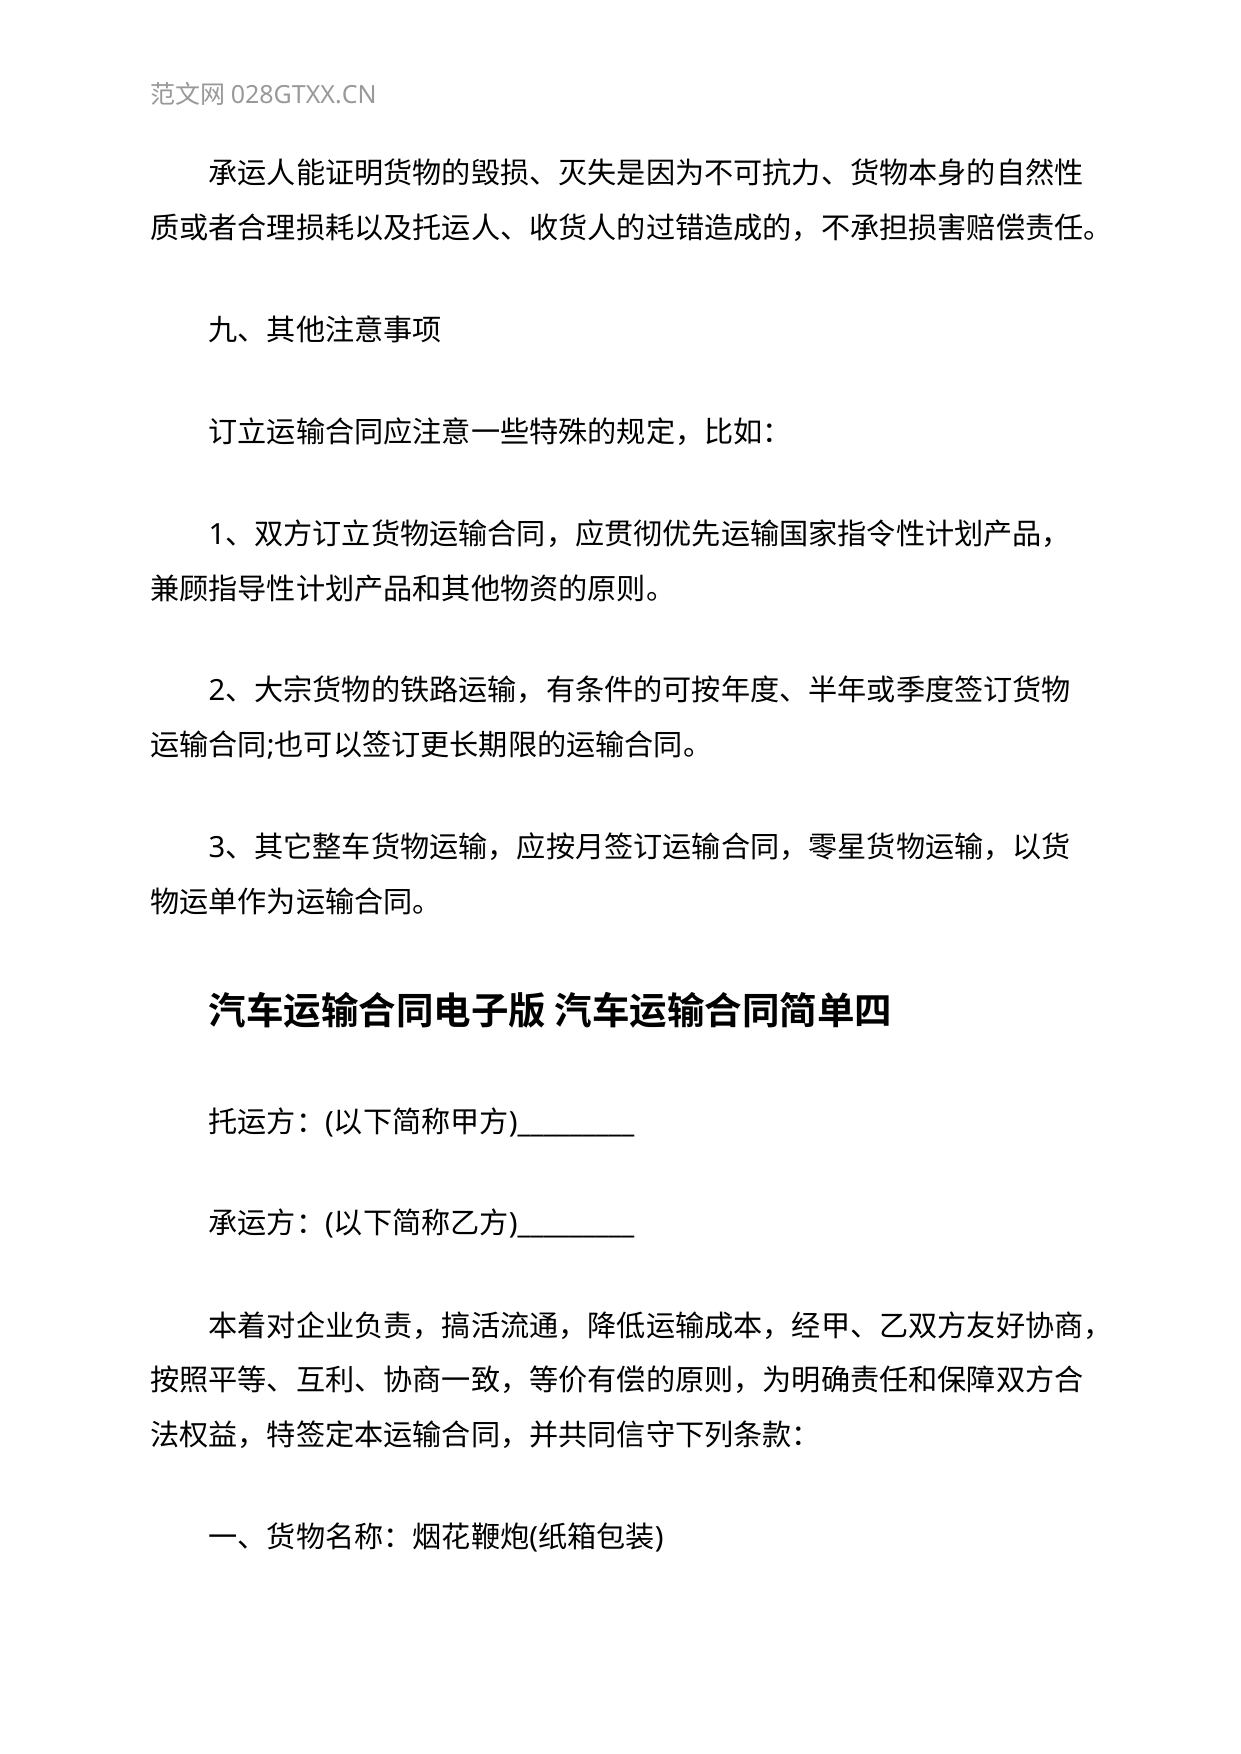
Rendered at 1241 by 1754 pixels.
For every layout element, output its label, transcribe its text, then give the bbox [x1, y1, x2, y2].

text 汽车运输合同电子版 汽车运输合同简单四 [150, 981, 1090, 1035]
text 托运方：(以下简称甲方)_________ [150, 1098, 1090, 1141]
text 1、双方订立货物运输合同，应贯彻优先运输国家指令性计划产品，兼顾指导性计划产品和其他物资的原则。 [150, 510, 1090, 607]
text 2、大宗货物的铁路运输，有条件的可按年度、半年或季度签订货物运输合同;也可以签订更长期限的运输合同。 [150, 667, 1090, 764]
text 订立运输合同应注意一些特殊的规定，比如： [150, 408, 1090, 451]
text 九、其他注意事项 [150, 307, 1090, 349]
text 3、其它整车货物运输，应按月签订运输合同，零星货物运输，以货物运单作为运输合同。 [150, 824, 1090, 921]
text 一、货物名称：烟花鞭炮(纸箱包装) [150, 1514, 1090, 1556]
text 承运人能证明货物的毁损、灭失是因为不可抗力、货物本身的自然性质或者合理损耗以及托运人、收货人的过错造成的，不承担损害赔偿责任。 [150, 150, 1090, 247]
text 本着对企业负责，搞活流通，降低运输成本，经甲、乙双方友好协商，按照平等、互利、协商一致，等价有偿的原则，为明确责任和保障双方合法权益，特签定本运输合同，并共同信守下列条款： [150, 1302, 1090, 1454]
text 承运方：(以下简称乙方)_________ [150, 1200, 1090, 1242]
